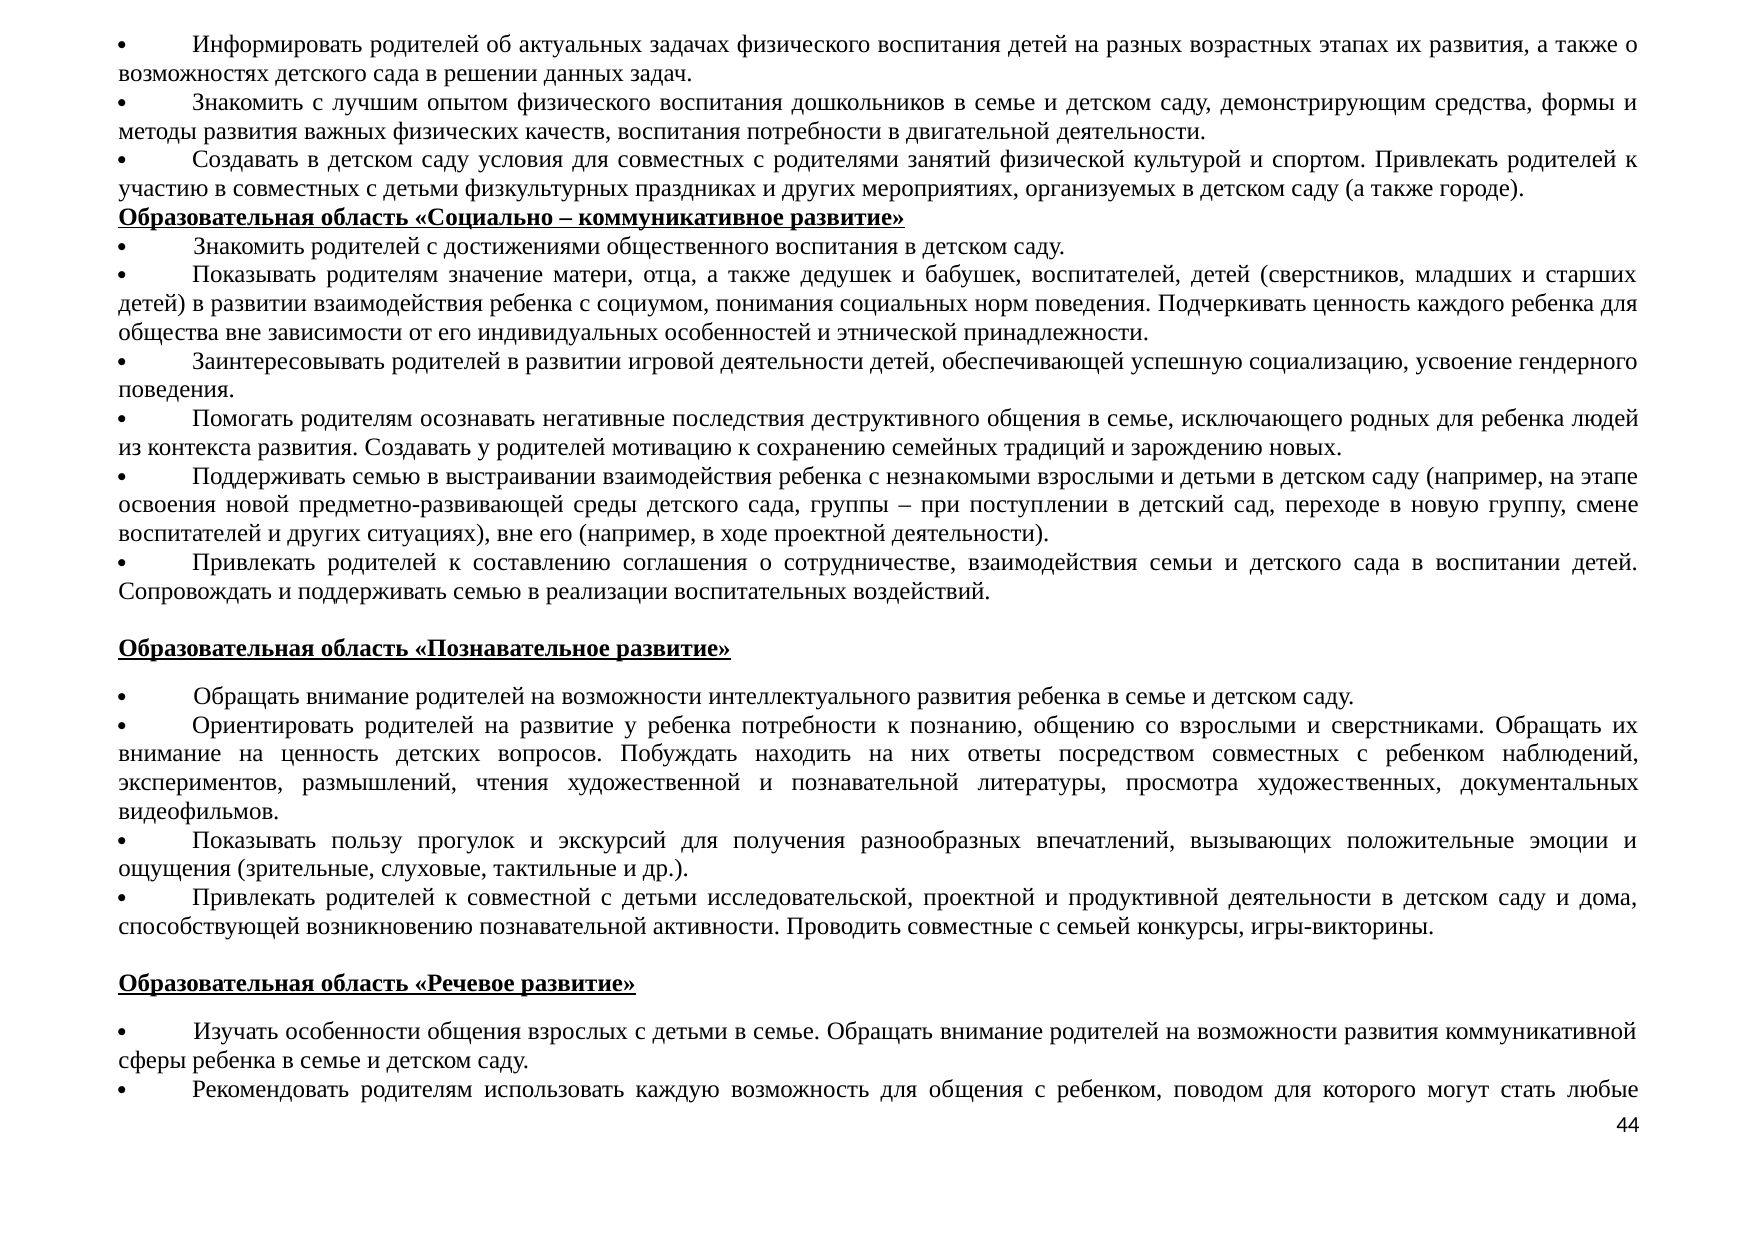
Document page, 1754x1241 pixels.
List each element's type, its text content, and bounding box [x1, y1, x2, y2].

text  Обращать внимание родителей на возможности интеллектуального развития ребенка в семье и детском саду. [118, 681, 1639, 710]
text  Помогать родителям осознавать негативные последствия деструктивного общения в семье, исключающего родных для ребенка людей из контекста развития. Создавать у родителей мотивацию к сохранению семейных традиций и зарождению новых. [118, 403, 1639, 461]
text  Изучать особенности общения взрослых с детьми в семье. Обращать внимание родителей на возможности развития коммуникативной сферы ребенка в семье и детском саду. [118, 1016, 1639, 1074]
text  Знакомить с лучшим опытом физического воспитания дошкольников в семье и детском саду, демонстрирующим средства, формы и методы развития важных физических качеств, воспитания потребности в двигательной деятельности. [118, 87, 1639, 144]
text  Показывать родителям значение матери, отца, а также дедушек и бабушек, воспитателей, детей (сверстников, младших и старших детей) в развитии взаимодействия ребенка с социумом, понимания социальных норм поведения. Подчеркивать ценность каждого ребенка для общества вне зависимости от его индивидуальных особенностей и этнической принадлежности. [118, 259, 1639, 346]
text  Поддерживать семью в выстраивании взаимодействия ребенка с незнакомыми взрослыми и детьми в детском саду (например, на этапе освоения новой предметно-развивающей среды детского сада, группы – при поступлении в детский сад, переходе в новую группу, смене воспитателей и других ситуациях), вне его (например, в ходе проектной деятельности). [118, 461, 1639, 547]
text Образовательная область «Социально – коммуникативное развитие» [118, 202, 1639, 231]
text  Показывать пользу прогулок и экскурсий для получения разнообразных впечатлений, вызывающих положительные эмоции и ощущения (зрительные, слуховые, тактильные и др.). [118, 825, 1639, 882]
text Образовательная область «Познавательное развитие» [118, 633, 1639, 662]
text  Создавать в детском саду условия для совместных с родителями занятий физической культурой и спортом. Привлекать родителей к участию в совместных с детьми физкультурных праздниках и других мероприятиях, организуемых в детском саду (а также городе). [118, 144, 1639, 202]
text  Привлекать родителей к совместной с детьми исследовательской, проектной и продуктивной деятельности в детском саду и дома, способствующей возникновению познавательной активности. Проводить совместные с семьей конкурсы, игры-викторины. [118, 882, 1639, 940]
text  Заинтересовывать родителей в развитии игровой деятельности детей, обеспечивающей успешную социализацию, усвоение гендерного поведения. [118, 346, 1639, 403]
text  Знакомить родителей с достижениями общественного воспитания в детском саду. [118, 231, 1639, 259]
text  Информировать родителей об актуальных задачах физического воспитания детей на разных возрастных этапах их развития, а также о возможностях детского сада в решении данных задач. [118, 29, 1639, 87]
text  Ориентировать родителей на развитие у ребенка потребности к познанию, общению со взрослыми и сверстниками. Обращать их внимание на ценность детских вопросов. Побуждать находить на них ответы посредством совместных с ребенком наблюдений, экспериментов, размышлений, чтения художественной и познавательной литературы, просмотра художественных, документальных видеофильмов. [118, 710, 1639, 825]
text  Привлекать родителей к составлению соглашения о сотрудничестве, взаимодействия семьи и детского сада в воспитании детей. Сопровождать и поддерживать семью в реализации воспитательных воздействий. [118, 547, 1639, 604]
text Образовательная область «Речевое развитие» [118, 968, 1639, 997]
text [118, 1074, 1639, 1102]
